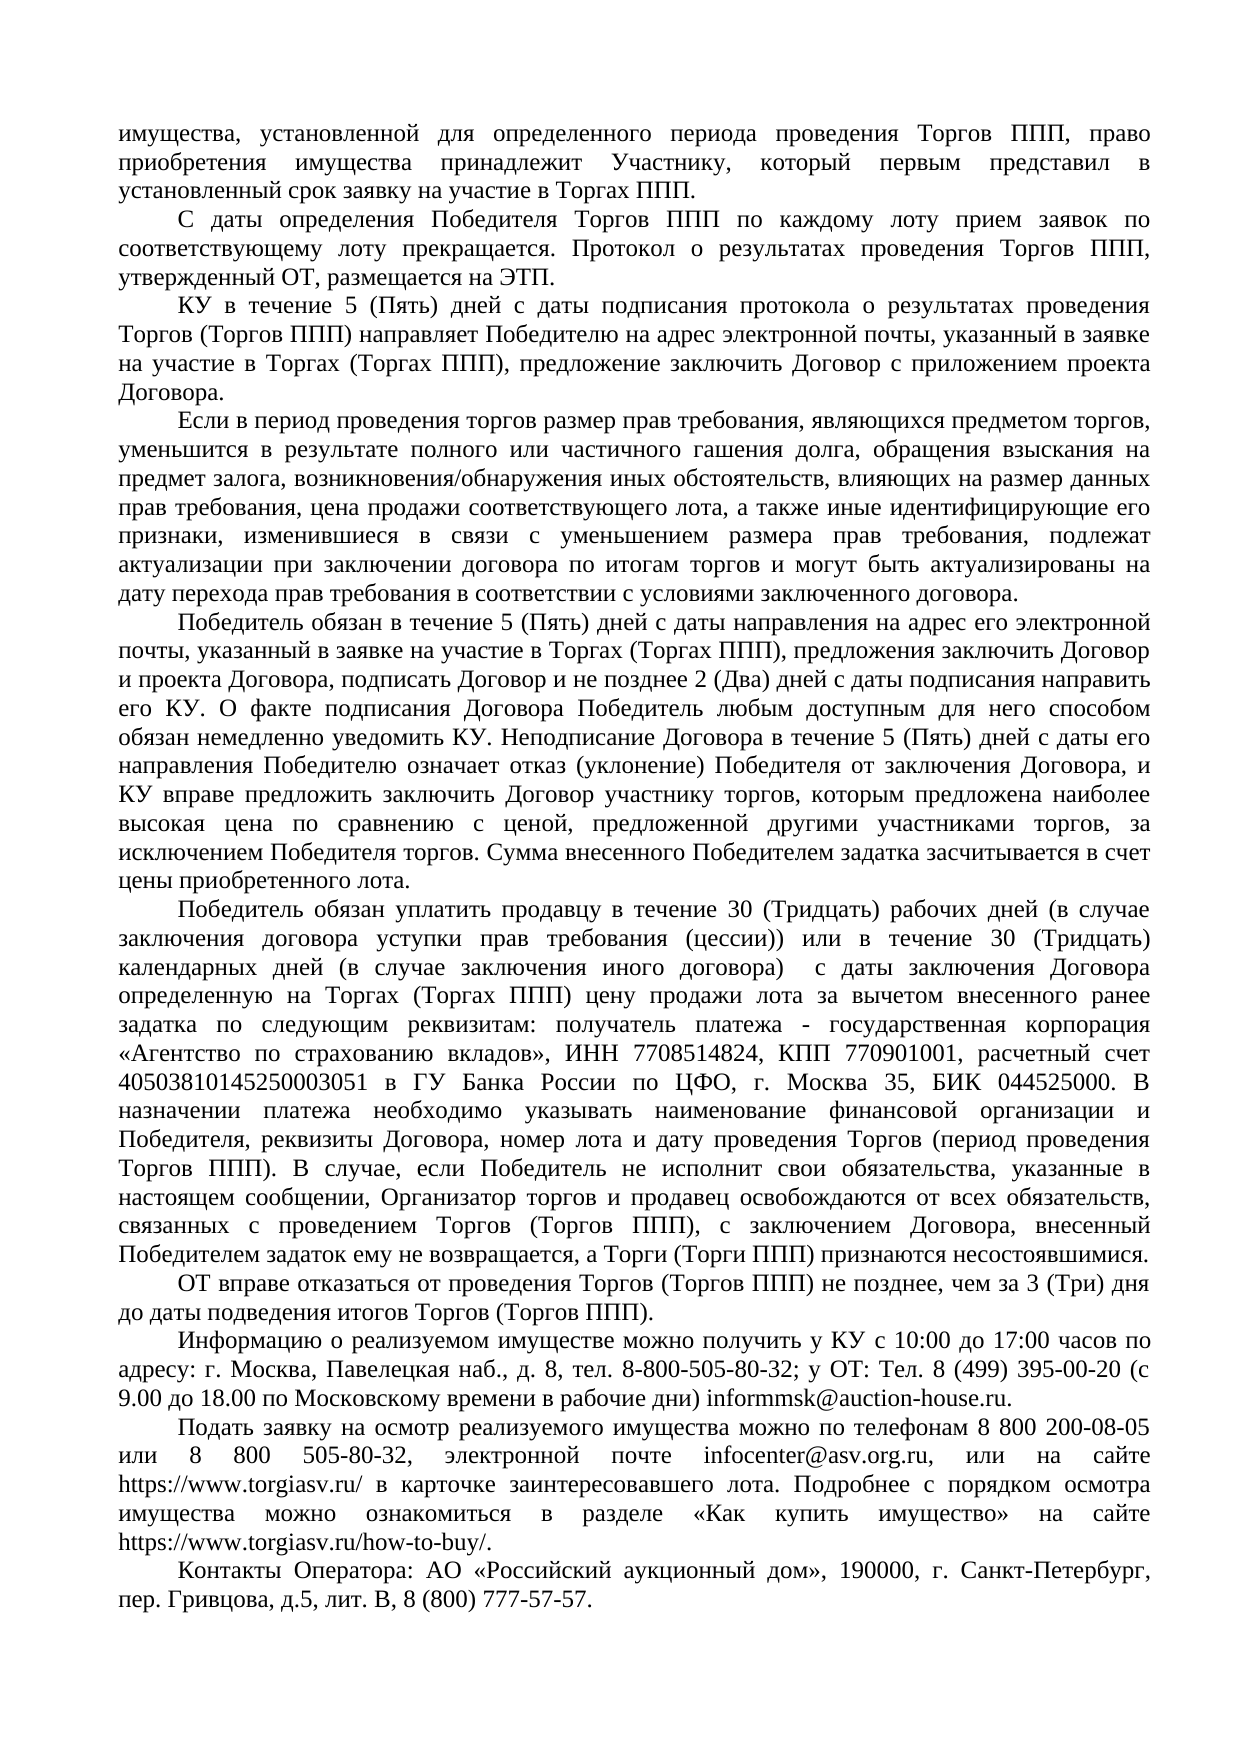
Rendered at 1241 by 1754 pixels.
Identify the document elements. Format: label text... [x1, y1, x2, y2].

text Победитель обязан в течение 5 (Пять) дней с даты направления на адрес его электронной почты, указанный в заявке на участие в Торгах (Торгах ППП), предложения заключить Договор и проекта Договора, подписать Договор и не позднее 2 (Два) дней с даты подписания направить его КУ. О факте подписания Договора Победитель любым доступным для него способом обязан немедленно уведомить КУ. Неподписание Договора в течение 5 (Пять) дней с даты его направления Победителю означает отказ (уклонение) Победителя от заключения Договора, и КУ вправе предложить заключить Договор участнику торгов, которым предложена наиболее высокая цена по сравнению с ценой, предложенной другими участниками торгов, за исключением Победителя торгов. Сумма внесенного Победителем задатка засчитывается в счет цены приобретенного лота. [118, 607, 1151, 894]
text Подать заявку на осмотр реализуемого имущества можно по телефонам 8 800 200-08-05 или 8 800 505-80-32, электронной почте infocenter@asv.org.ru, или на сайте https://www.torgiasv.ru/ в карточке заинтересовавшего лота. Подробнее с порядком осмотра имущества можно ознакомиться в разделе «Как купить имущество» на сайте https://www.torgiasv.ru/how-to-buy/. [118, 1412, 1151, 1556]
text Контакты Оператора: АО «Российский аукционный дом», 190000, г. Санкт-Петербург, пер. Гривцова, д.5, лит. В, 8 (800) 777-57-57. [118, 1556, 1151, 1613]
text С даты определения Победителя Торгов ППП по каждому лоту прием заявок по соответствующему лоту прекращается. Протокол о результатах проведения Торгов ППП, утвержденный ОТ, размещается на ЭТП. [118, 204, 1151, 291]
text ОТ вправе отказаться от проведения Торгов (Торгов ППП) не позднее, чем за 3 (Три) дня до даты подведения итогов Торгов (Торгов ППП). [118, 1268, 1151, 1326]
text КУ в течение 5 (Пять) дней с даты подписания протокола о результатах проведения Торгов (Торгов ППП) направляет Победителю на адрес электронной почты, указанный в заявке на участие в Торгах (Торгах ППП), предложение заключить Договор с приложением проекта Договора. [118, 291, 1151, 406]
text Победитель обязан уплатить продавцу в течение 30 (Тридцать) рабочих дней (в случае заключения договора уступки прав требования (цессии)) или в течение 30 (Тридцать) календарных дней (в случае заключения иного договора) с даты заключения Договора определенную на Торгах (Торгах ППП) цену продажи лота за вычетом внесенного ранее задатка по следующим реквизитам: получатель платежа - государственная корпорация «Агентство по страхованию вкладов», ИНН 7708514824, КПП 770901001, расчетный счет 40503810145250003051 в ГУ Банка России по ЦФО, г. Москва 35, БИК 044525000. В назначении платежа необходимо указывать наименование финансовой организации и Победителя, реквизиты Договора, номер лота и дату проведения Торгов (период проведения Торгов ППП). В случае, если Победитель не исполнит свои обязательства, указанные в настоящем сообщении, Организатор торгов и продавец освобождаются от всех обязательств, связанных с проведением Торгов (Торгов ППП), с заключением Договора, внесенный Победителем задаток ему не возвращается, а Торги (Торги ППП) признаются несостоявшимися. [118, 894, 1151, 1268]
text Информацию о реализуемом имуществе можно получить у КУ с 10:00 до 17:00 часов по адресу: г. Москва, Павелецкая наб., д. 8, тел. 8-800-505-80-32; у ОТ: Тел. 8 (499) 395-00-20 (с 9.00 до 18.00 по Московскому времени в рабочие дни) informmsk@auction-house.ru. [118, 1326, 1151, 1412]
text Если в период проведения торгов размер прав требования, являющихся предметом торгов, уменьшится в результате полного или частичного гашения долга, обращения взыскания на предмет залога, возникновения/обнаружения иных обстоятельств, влияющих на размер данных прав требования, цена продажи соответствующего лота, а также иные идентифицирующие его признаки, изменившиеся в связи с уменьшением размера прав требования, подлежат актуализации при заключении договора по итогам торгов и могут быть актуализированы на дату перехода прав требования в соответствии с условиями заключенного договора. [118, 406, 1151, 607]
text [118, 118, 1151, 204]
